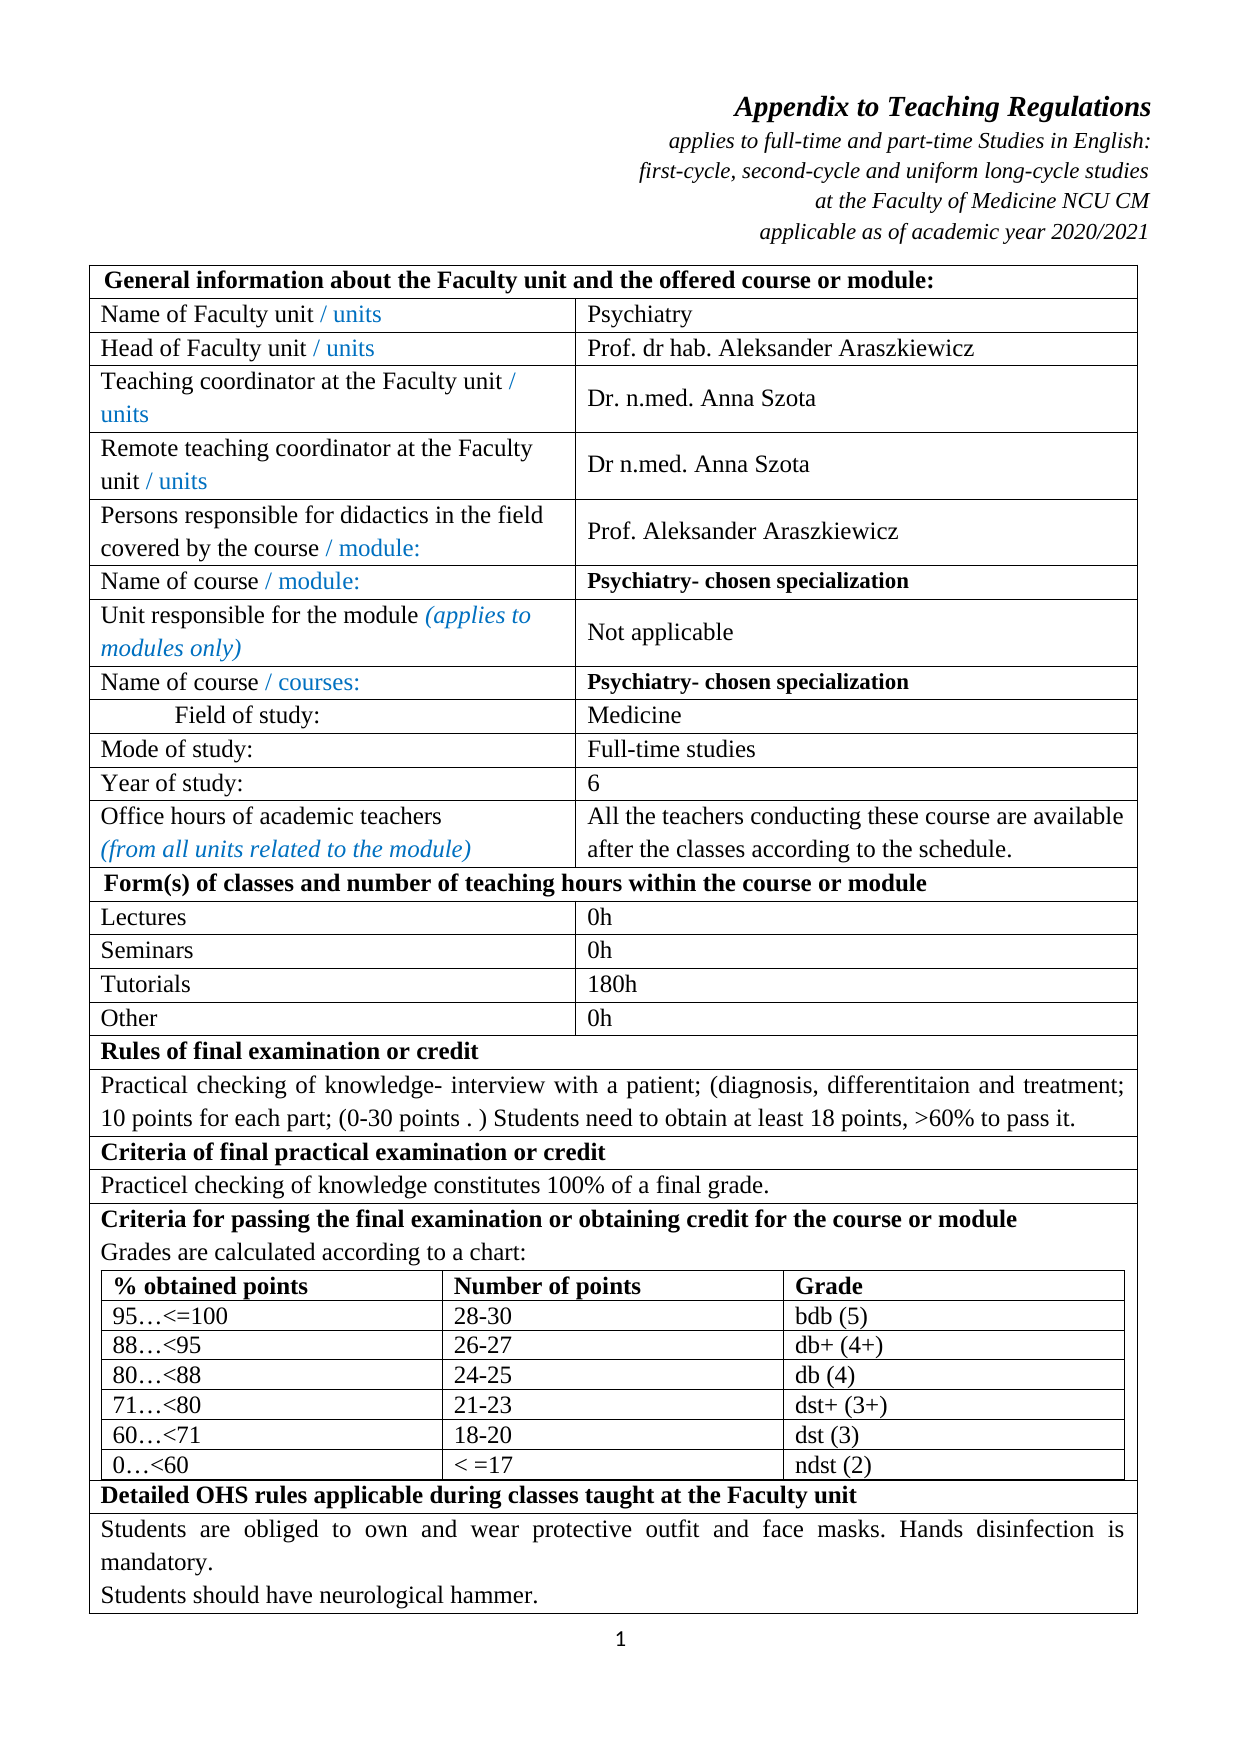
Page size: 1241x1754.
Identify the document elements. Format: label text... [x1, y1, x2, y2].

table_cell Seminars [90, 935, 575, 968]
table_cell Name of course / module: [90, 566, 575, 599]
table_cell Lectures [90, 902, 575, 934]
text applicable as of academic year 2020/2021 [89, 218, 1152, 244]
table_cell Dr n.med. Anna Szota [576, 433, 1137, 499]
text at the Faculty of Medicine NCU CM [89, 188, 1152, 214]
table_cell Psychiatry [576, 299, 1137, 332]
table_cell Name of Faculty unit / units [90, 299, 575, 332]
table_cell Name of course / courses: [90, 667, 575, 699]
table_cell 0h [576, 902, 1137, 934]
table_cell 0h [576, 935, 1137, 968]
table_cell 6 [576, 768, 1137, 800]
table_cell All the teachers conducting these course are available after the classes according to the schedule. [576, 801, 1137, 867]
table_cell 0h [576, 1003, 1137, 1035]
table_cell Unit responsible for the module (applies to modules only) [90, 600, 575, 666]
table_cell Rules of final examination or credit [90, 1036, 1137, 1069]
table_cell Office hours of academic teachers (from all units related to the module) [90, 801, 575, 867]
table_cell Tutorials [90, 969, 575, 1002]
table_cell Detailed OHS rules applicable during classes taught at the Faculty unit [90, 1481, 1137, 1513]
table_cell Prof. dr hab. Aleksander Araszkiewicz [576, 333, 1137, 365]
table_cell Medicine [576, 700, 1137, 733]
table_cell Form(s) of classes and number of teaching hours within the course or module [90, 868, 1137, 901]
table_cell Teaching coordinator at the Faculty unit / units [90, 366, 575, 432]
table_cell Criteria of final practical examination or credit [90, 1137, 1137, 1169]
table_cell Mode of study: [90, 734, 575, 767]
text applies to full-time and part-time Studies in English: [89, 127, 1152, 153]
table_cell Practicel checking of knowledge constitutes 100% of a final grade. [90, 1170, 1137, 1203]
table_cell Practical checking of knowledge- interview with a patient; (diagnosis, differentitaion and treatment; 10 points for each part; (0-30 points . ) Students need to obtain at least 18 points, >60% to pass it. [90, 1070, 1137, 1136]
table_header General information about the Faculty unit and the offered course or module: [90, 266, 1137, 298]
table_cell Dr. n.med. Anna Szota [576, 366, 1137, 432]
text Appendix to Teaching Regulations [89, 89, 1152, 122]
table_cell Prof. Aleksander Araszkiewicz [576, 500, 1137, 565]
table_cell Not applicable [576, 600, 1137, 666]
table_cell Head of Faculty unit / units [90, 333, 575, 365]
table_cell Psychiatry- chosen specialization [576, 667, 1137, 699]
table_cell Persons responsible for didactics in the field covered by the course / module: [90, 500, 575, 565]
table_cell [90, 1514, 1137, 1613]
table_cell Field of study: [90, 700, 575, 733]
table_cell Remote teaching coordinator at the Faculty unit / units [90, 433, 575, 499]
table_cell Year of study: [90, 768, 575, 800]
table_cell Psychiatry- chosen specialization [576, 566, 1137, 599]
table_cell 180h [576, 969, 1137, 1002]
text first-cycle, second-cycle and uniform long-cycle studies [89, 157, 1152, 184]
table_cell Full-time studies [576, 734, 1137, 767]
table_cell Criteria for passing the final examination or obtaining credit for the course or module Grades are calculated according to a chart: [90, 1204, 1137, 1479]
table_cell Other [90, 1003, 575, 1035]
